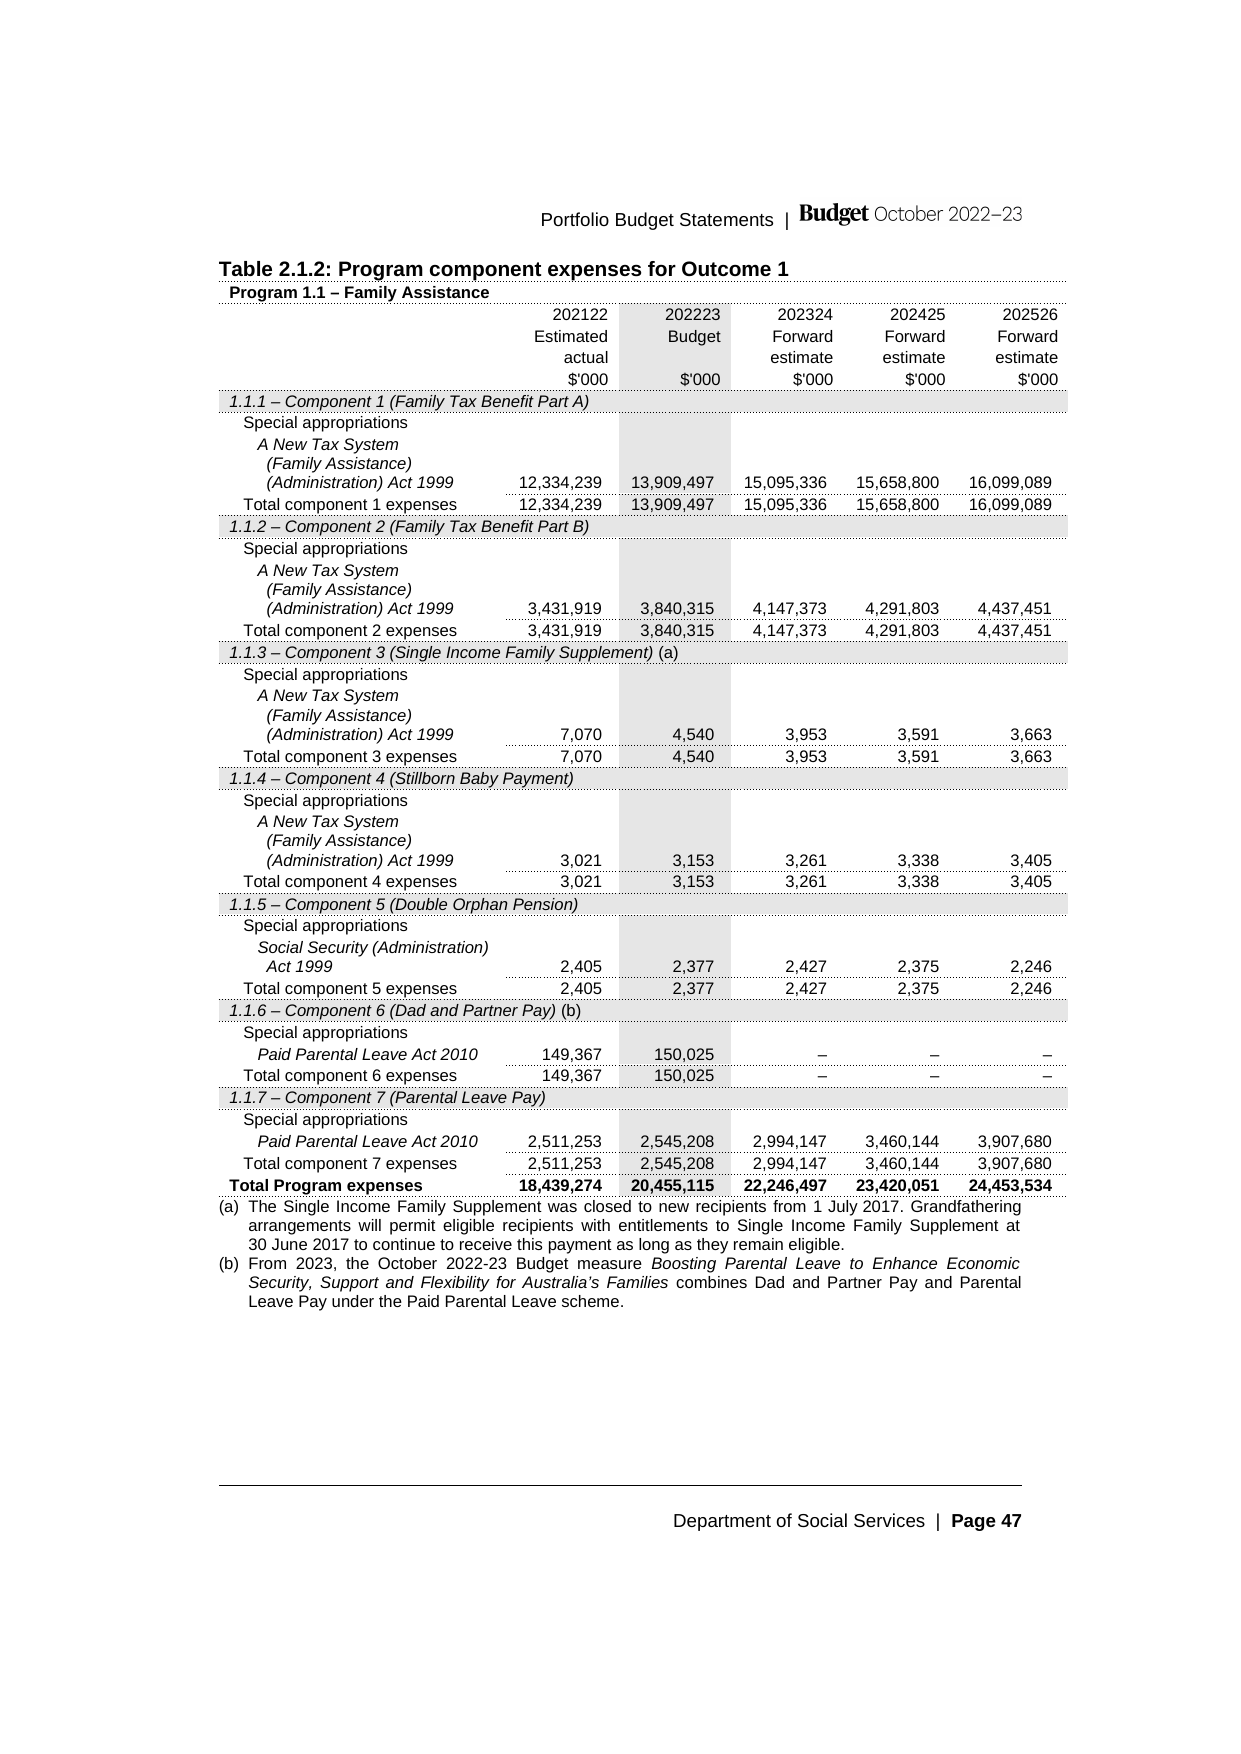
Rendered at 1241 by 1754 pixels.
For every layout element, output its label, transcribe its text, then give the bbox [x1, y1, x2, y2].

subtitle Table 2.1.2: Program component expenses for Outcome 1 [218, 257, 1022, 281]
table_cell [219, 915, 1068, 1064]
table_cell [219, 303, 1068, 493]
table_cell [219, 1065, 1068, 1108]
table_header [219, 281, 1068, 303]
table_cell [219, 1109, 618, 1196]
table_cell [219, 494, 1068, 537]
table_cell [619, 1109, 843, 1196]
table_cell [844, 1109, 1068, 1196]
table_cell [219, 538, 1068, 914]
picture [799, 197, 1022, 227]
list The Single Income Family Supplement was closed to new recipients from 1 July 2017. Grandfathering arrangements will permit eligible recipients with entitlements to Single Income Family Supplement at 30 June 2017 to continue to receive this payment as long as they remain eligible. [218, 1196, 1022, 1254]
list From 2023, the October 2022-23 Budget measure Boosting Parental Leave to Enhance Economic Security, Support and Flexibility for Australia’s Families combines Dad and Partner Pay and Parental Leave Pay under the Paid Parental Leave scheme. [218, 1254, 1022, 1311]
